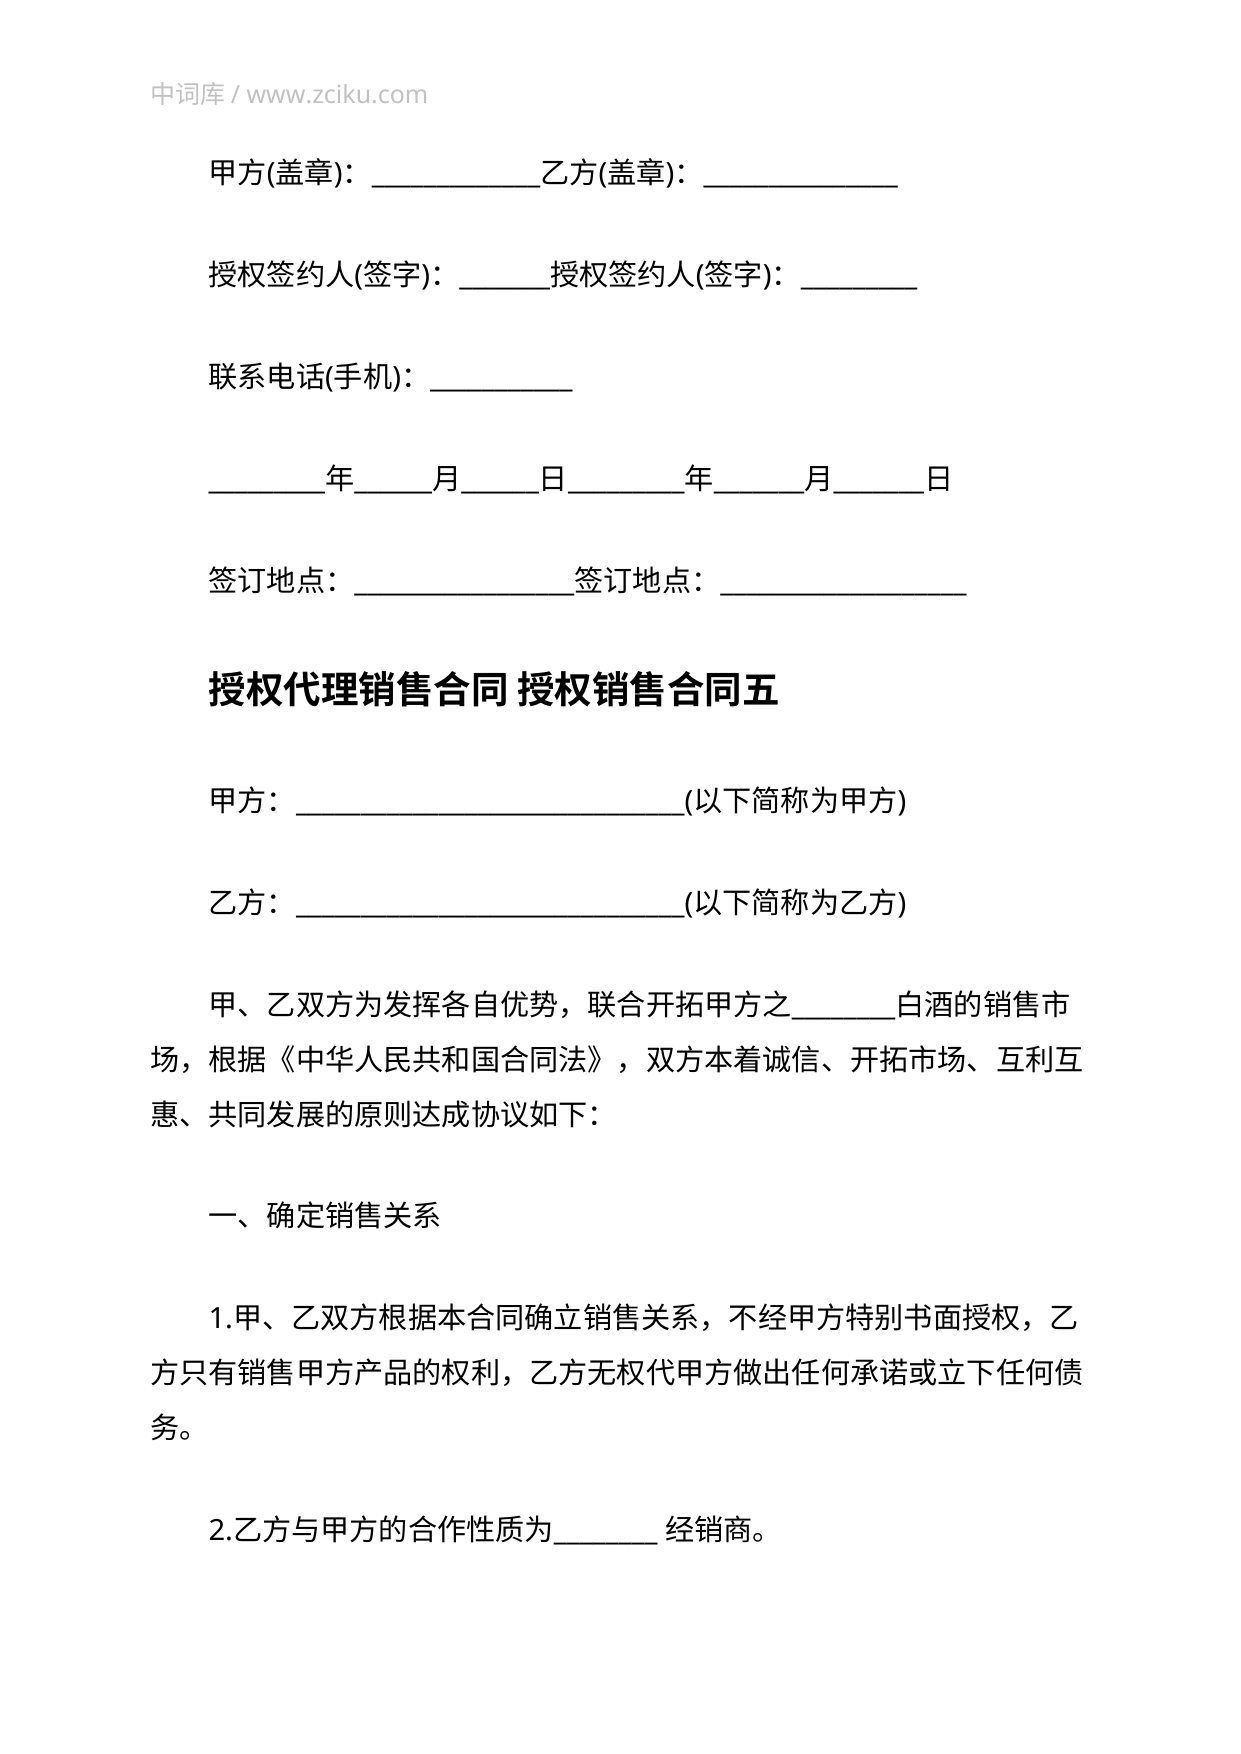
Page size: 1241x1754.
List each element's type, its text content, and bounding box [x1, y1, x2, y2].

text 一、确定销售关系 [150, 1193, 1090, 1235]
text 1.甲、乙双方根据本合同确立销售关系，不经甲方特别书面授权，乙方只有销售甲方产品的权利，乙方无权代甲方做出任何承诺或立下任何债务。 [150, 1295, 1090, 1447]
text 签订地点：_________________签订地点：___________________ [150, 558, 1090, 600]
text 授权代理销售合同 授权销售合同五 [150, 660, 1090, 714]
text 2.乙方与甲方的合作性质为________ 经销商。 [150, 1506, 1090, 1549]
text 甲方：______________________________(以下简称为甲方) [150, 777, 1090, 820]
text 联系电话(手机)：___________ [150, 354, 1090, 396]
text 甲方(盖章)：_____________乙方(盖章)：_______________ [150, 150, 1090, 192]
text 授权签约人(签字)：_______授权签约人(签字)：_________ [150, 252, 1090, 294]
text _________年______月______日_________年_______月_______日 [150, 456, 1090, 498]
text 乙方：______________________________(以下简称为乙方) [150, 879, 1090, 922]
text 甲、乙双方为发挥各自优势，联合开拓甲方之________白酒的销售市场，根据《中华人民共和国合同法》，双方本着诚信、开拓市场、互利互惠、共同发展的原则达成协议如下： [150, 981, 1090, 1133]
